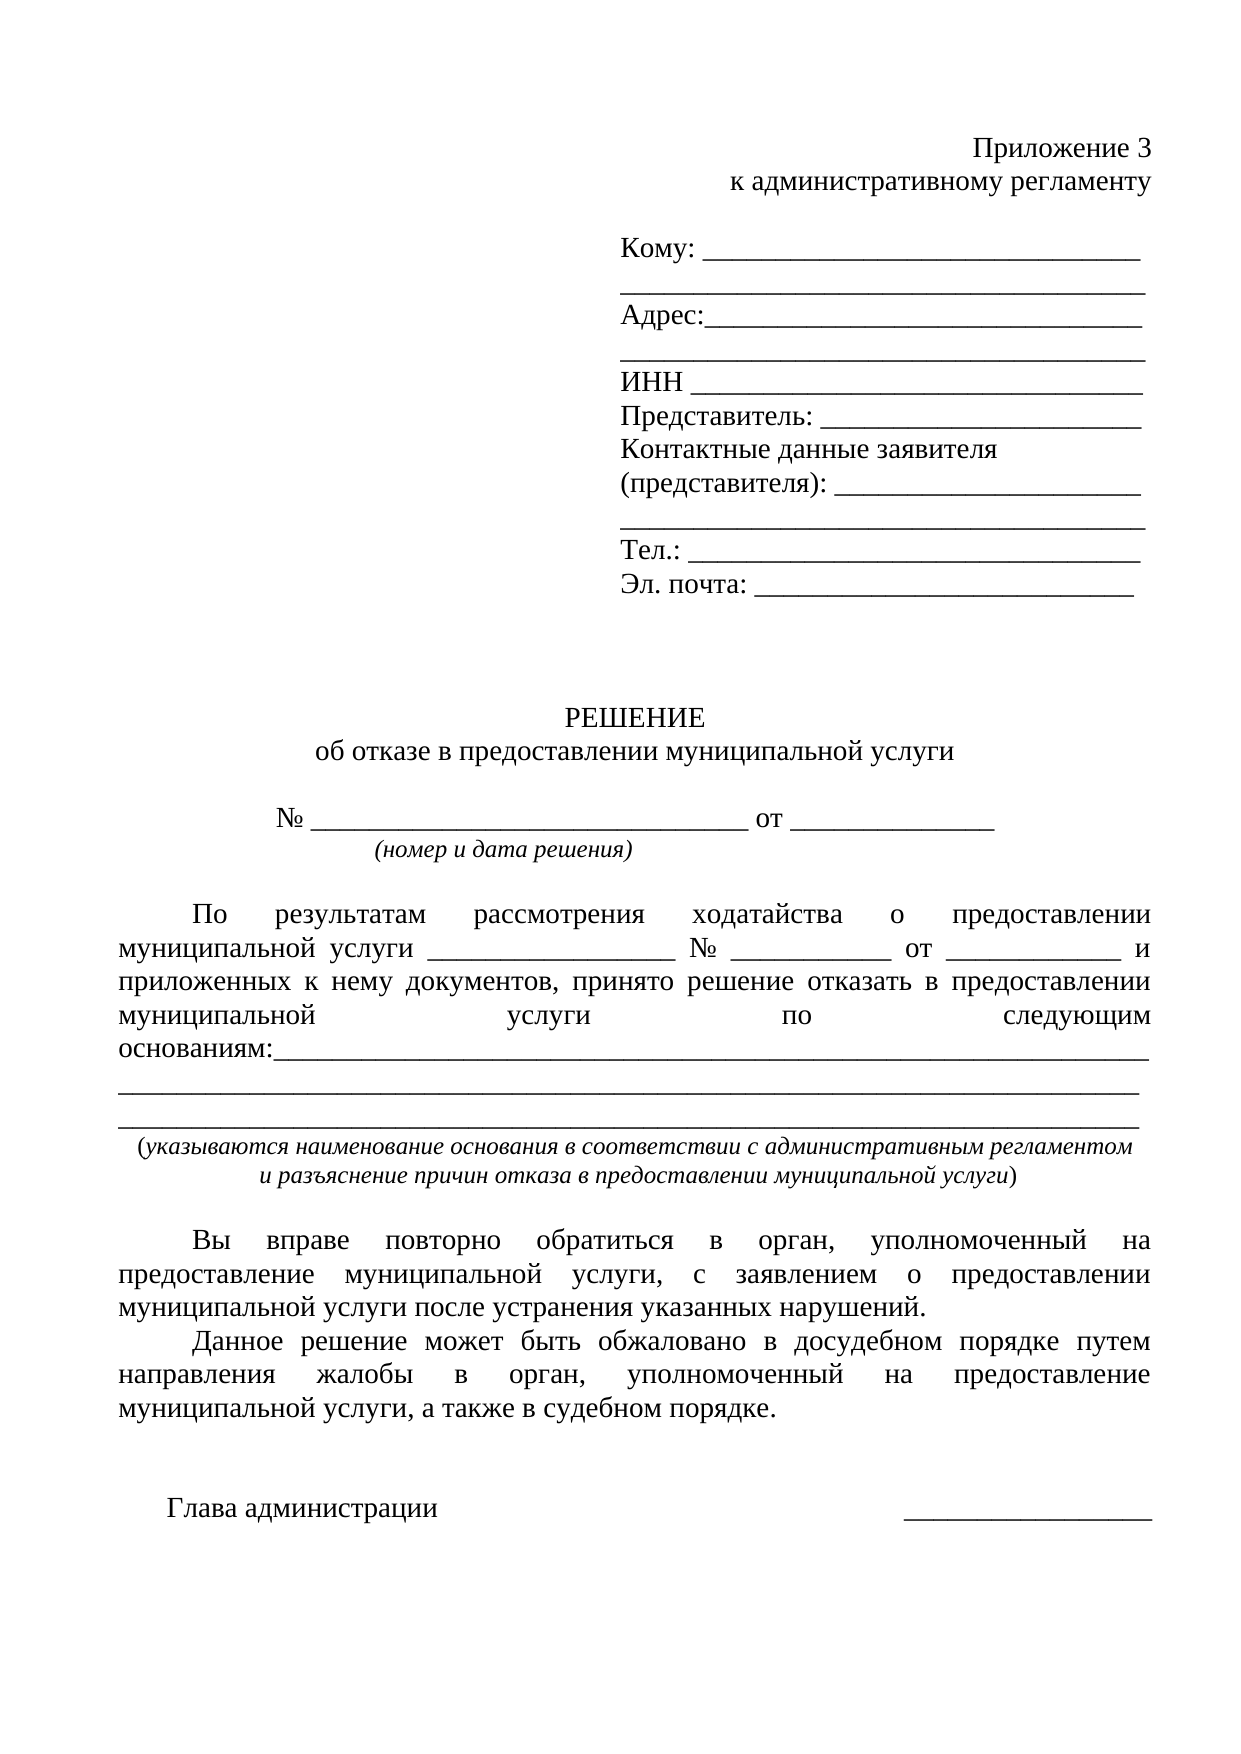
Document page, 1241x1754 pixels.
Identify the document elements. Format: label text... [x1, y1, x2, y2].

text (номер и дата решения) [118, 834, 1152, 863]
text РЕШЕНИЕ [118, 700, 1152, 733]
text № ______________________________ от ______________ [118, 801, 1152, 834]
text (указываются наименование основания в соответствии с административным регламентом [118, 1131, 1152, 1160]
text По результатам рассмотрения ходатайства о предоставлении муниципальной услуги _________________ № ___________ от ____________ и приложенных к нему документов, принято решение отказать в предоставлении муниципальной услуги по следующим основаниям:________________________________________________________________________________________________________________________________________________________________________________________________________ [118, 896, 1152, 1131]
text ____________________________________ [620, 499, 1152, 532]
text Представитель: ______________________ [620, 398, 1152, 432]
text Тел.: _______________________________ [620, 532, 1152, 566]
text Приложение 3 [118, 130, 1152, 163]
text об отказе в предоставлении муниципальной услуги [118, 733, 1152, 767]
text ИНН _______________________________ [620, 364, 1152, 398]
text Адрес:______________________________ [620, 297, 1152, 331]
text ____________________________________ [620, 264, 1152, 297]
text и разъяснение причин отказа в предоставлении муниципальной услуги) [118, 1160, 1152, 1189]
text Данное решение может быть обжаловано в досудебном порядке путем направления жалобы в орган, уполномоченный на предоставление муниципальной услуги, а также в судебном порядке. [118, 1323, 1152, 1423]
text ____________________________________ [620, 331, 1152, 364]
text Кому: ______________________________ [620, 230, 1152, 264]
text к административному регламенту [118, 163, 1152, 197]
text Контактные данные заявителя (представителя): _____________________ [620, 432, 1152, 499]
text Эл. почта: __________________________ [620, 566, 1152, 599]
text Вы вправе повторно обратиться в орган, уполномоченный на предоставление муниципальной услуги, с заявлением о предоставлении муниципальной услуги после устранения указанных нарушений. [118, 1222, 1152, 1323]
text Глава администрации _________________ [118, 1491, 1152, 1524]
